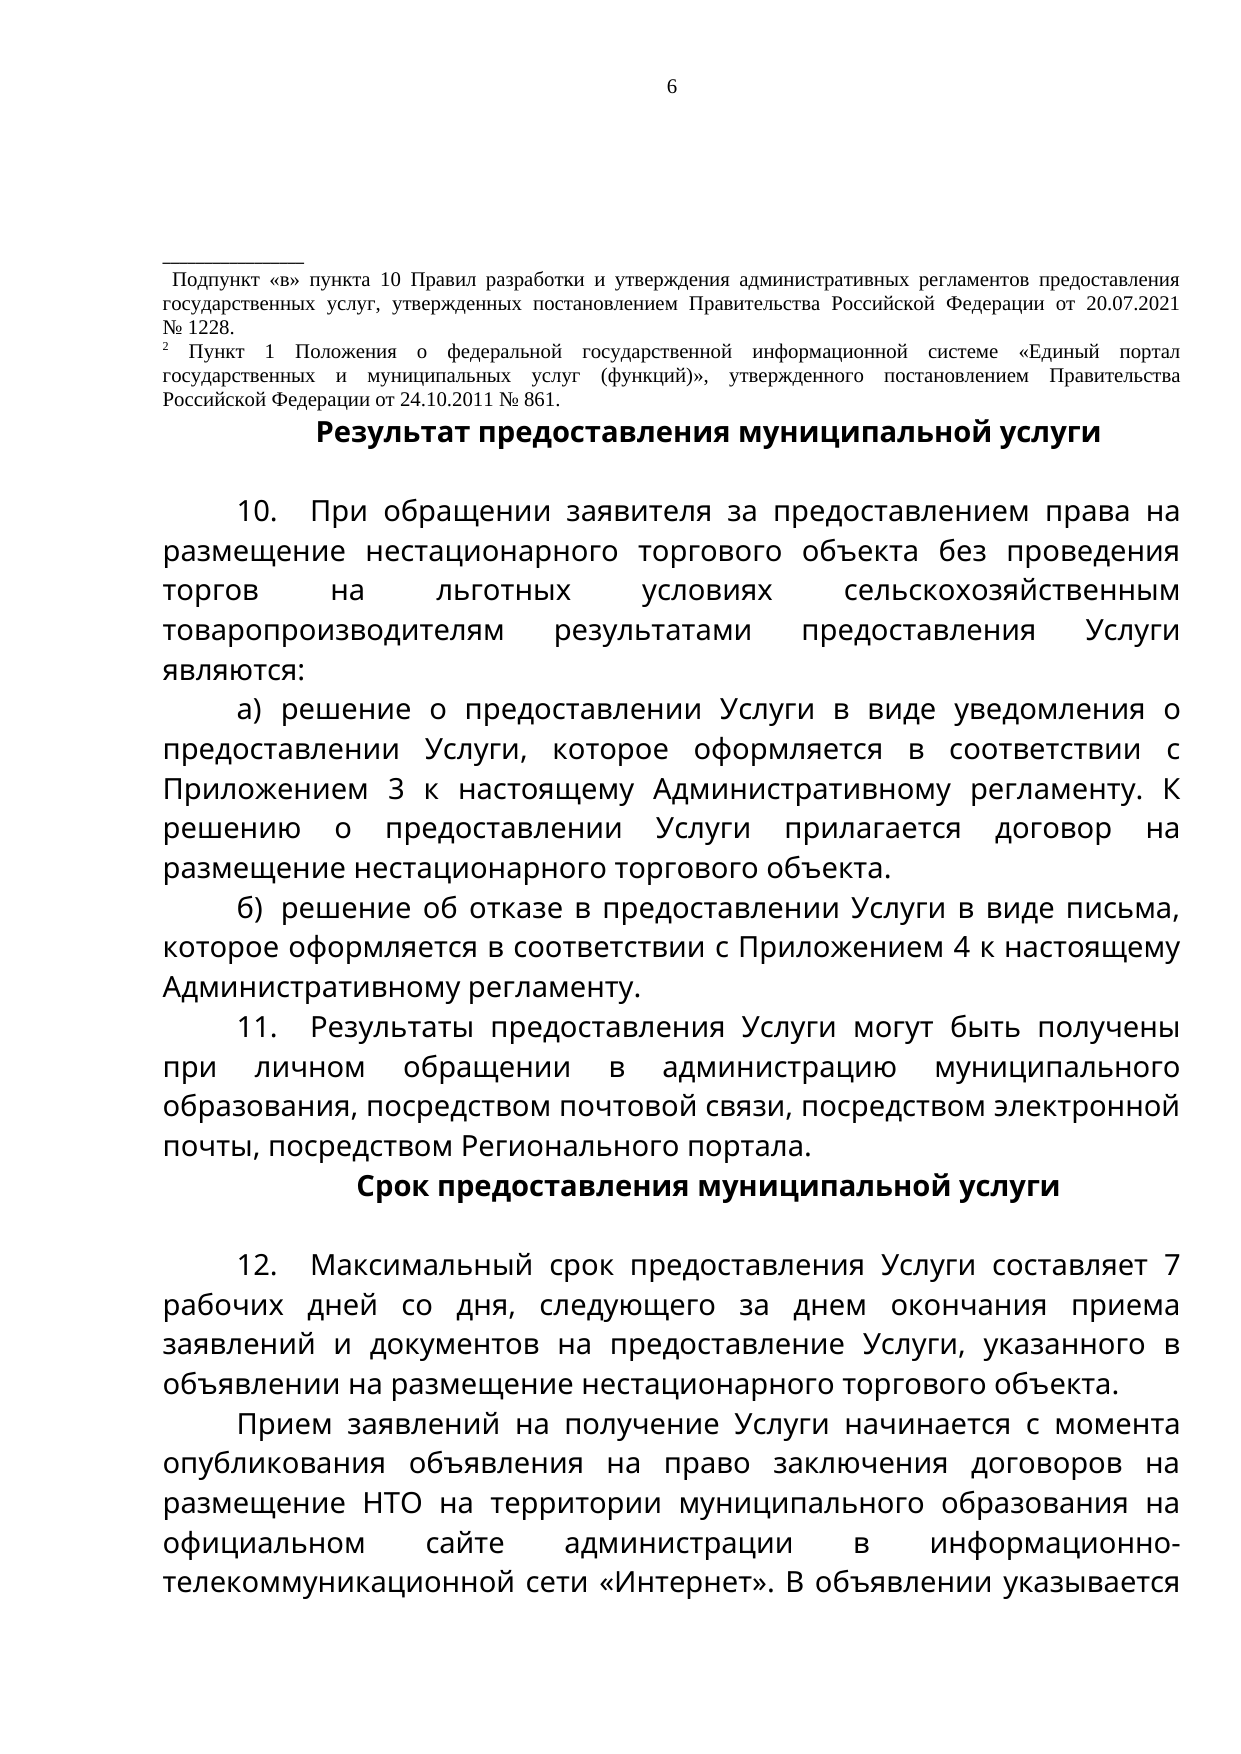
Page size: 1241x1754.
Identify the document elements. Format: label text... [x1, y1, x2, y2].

text Срок предоставления муниципальной услуги [162, 1165, 1181, 1204]
text 2 Пункт 1 Положения о федеральной государственной информационной системе «Единый портал государственных и муниципальных услуг (функций)», утвержденного постановлением Правительства Российской Федерации от 24.10.2011 № 861. [162, 339, 1181, 411]
text 10. При обращении заявителя за предоставлением права на размещение нестационарного торгового объекта без проведения торгов на льготных условиях сельскохозяйственным товаропроизводителям результатами предоставления Услуги являются: [162, 490, 1181, 689]
text а) решение о предоставлении Услуги в виде уведомления о предоставлении Услуги, которое оформляется в соответствии с Приложением 3 к настоящему Административному регламенту. К решению о предоставлении Услуги прилагается договор на размещение нестационарного торгового объекта. [162, 689, 1181, 887]
text б) решение об отказе в предоставлении Услуги в виде письма, которое оформляется в соответствии с Приложением 4 к настоящему Административному регламенту. [162, 887, 1181, 1006]
text 12. Максимальный срок предоставления Услуги составляет 7 рабочих дней со дня, следующего за днем окончания приема заявлений и документов на предоставление Услуги, указанного в объявлении на размещение нестационарного торгового объекта. [162, 1244, 1181, 1403]
text Подпункт «в» пункта 10 Правил разработки и утверждения административных регламентов предоставления государственных услуг, утвержденных постановлением Правительства Российской Федерации от 20.07.2021 № 1228. [162, 266, 1181, 339]
text _________________ [162, 241, 1181, 266]
text 11. Результаты предоставления Услуги могут быть получены при личном обращении в администрацию муниципального образования, посредством почтовой связи, посредством электронной почты, посредством Регионального портала. [162, 1006, 1181, 1165]
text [162, 1403, 1181, 1601]
text Результат предоставления муниципальной услуги [162, 411, 1181, 451]
